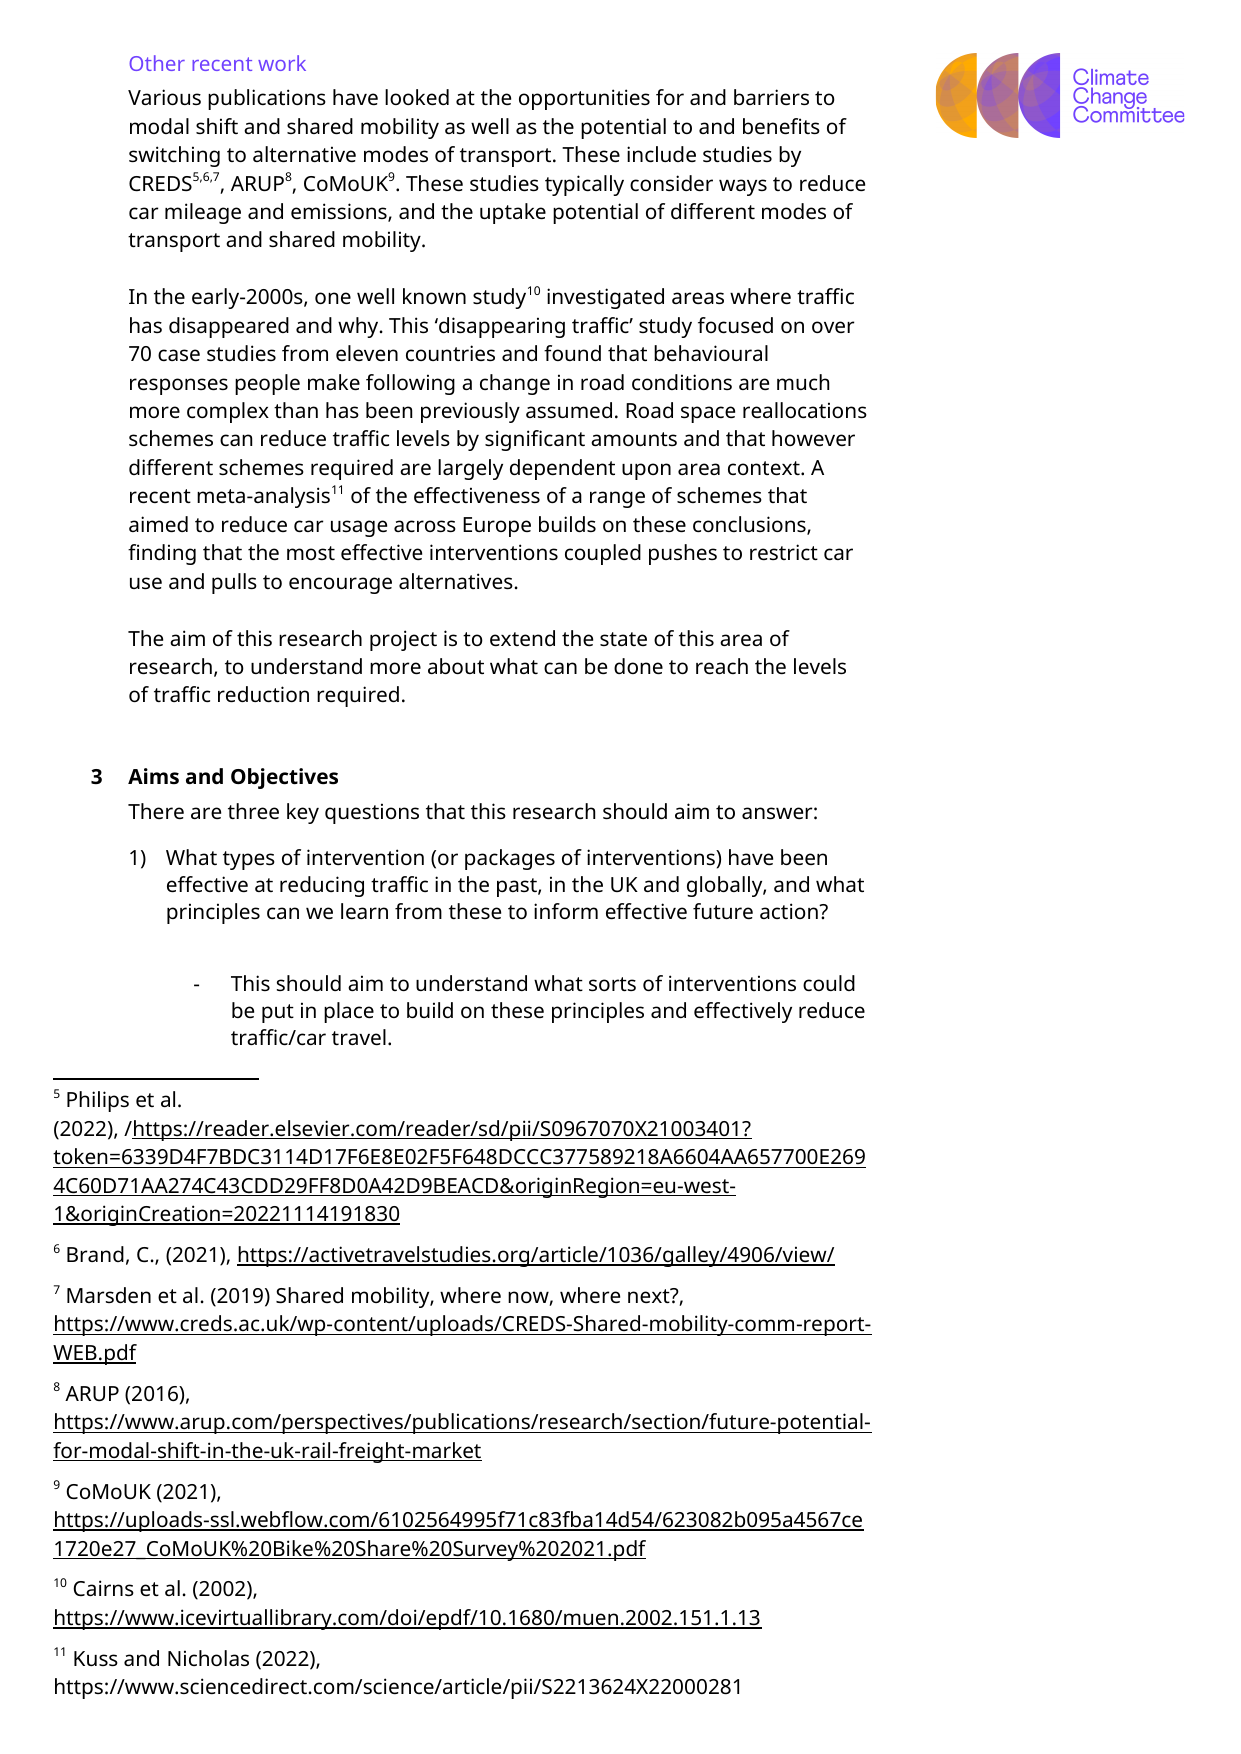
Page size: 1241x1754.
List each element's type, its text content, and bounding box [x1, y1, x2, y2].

text In the early-2000s, one well known study investigated areas where traffic has disappeared and why. This ‘disappearing traffic’ study focused on over 70 case studies from eleven countries and found that behavioural responses people make following a change in road conditions are much more complex than has been previously assumed. Road space reallocations schemes can reduce traffic levels by significant amounts and that however different schemes required are largely dependent upon area context. A recent meta-analysis of the effectiveness of a range of schemes that aimed to reduce car usage across Europe builds on these conclusions, finding that the most effective interventions coupled pushes to restrict car use and pulls to encourage alternatives. [128, 282, 872, 595]
picture [935, 53, 1185, 138]
text Various publications have looked at the opportunities for and barriers to modal shift and shared mobility as well as the potential to and benefits of switching to alternative modes of transport. These include studies by CREDS,,, ARUP, CoMoUK. These studies typically consider ways to reduce car mileage and emissions, and the uptake potential of different modes of transport and shared mobility. [128, 83, 872, 254]
subtitle Aims and Objectives [91, 762, 872, 791]
text There are three key questions that this research should aim to answer: [128, 797, 872, 826]
text This should aim to understand what sorts of interventions could be put in place to build on these principles and effectively reduce traffic/car travel. [193, 969, 872, 1051]
text The aim of this research project is to extend the state of this area of research, to understand more about what can be done to reach the levels of traffic reduction required. [128, 624, 872, 709]
list What types of intervention (or packages of interventions) have been effective at reducing traffic in the past, in the UK and globally, and what principles can we learn from these to inform effective future action? [128, 843, 872, 952]
subtitle Other recent work [128, 49, 872, 77]
